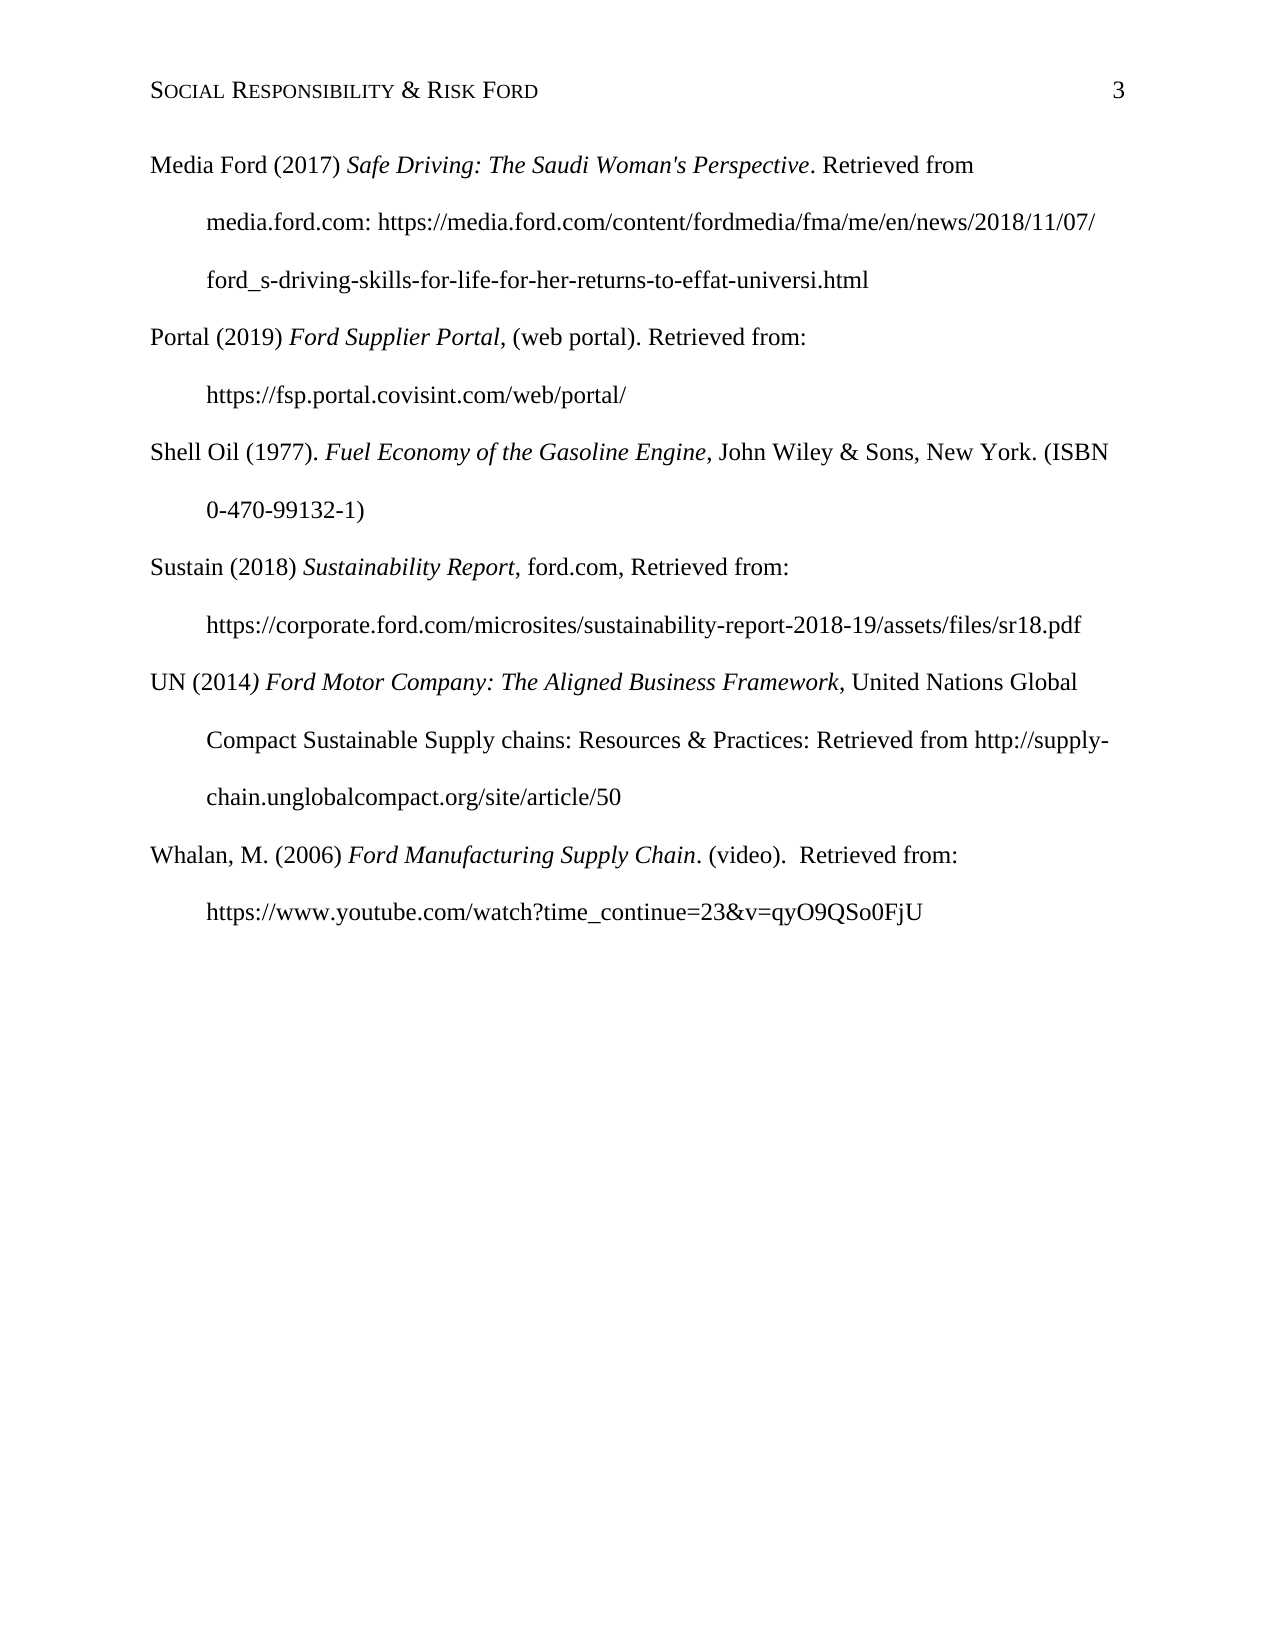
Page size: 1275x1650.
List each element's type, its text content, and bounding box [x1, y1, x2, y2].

text Portal (2019) Ford Supplier Portal, (web portal). Retrieved from: https://fsp.portal.covisint.com/web/portal/ [150, 322, 1125, 409]
text UN (2014) Ford Motor Company: The Aligned Business Framework, United Nations Global Compact Sustainable Supply chains: Resources & Practices: Retrieved from http://supply-chain.unglobalcompact.org/site/article/50 [150, 667, 1125, 811]
text Shell Oil (1977). Fuel Economy of the Gasoline Engine, John Wiley & Sons, New York. (ISBN 0-470-99132-1) [150, 437, 1125, 524]
text Media Ford (2017) Safe Driving: The Saudi Woman's Perspective. Retrieved from media.ford.com: https://media.ford.com/content/fordmedia/fma/me/en/news/2018/11/07/ford_s-driving-skills-for-life-for-her-returns-to-effat-universi.html [150, 150, 1125, 294]
text Sustain (2018) Sustainability Report, ford.com, Retrieved from: https://corporate.ford.com/microsites/sustainability-report-2018-19/assets/files/sr18.pdf [150, 552, 1125, 639]
text Whalan, M. (2006) Ford Manufacturing Supply Chain. (video). Retrieved from: https://www.youtube.com/watch?time_continue=23&v=qyO9QSo0FjU [150, 840, 1125, 926]
